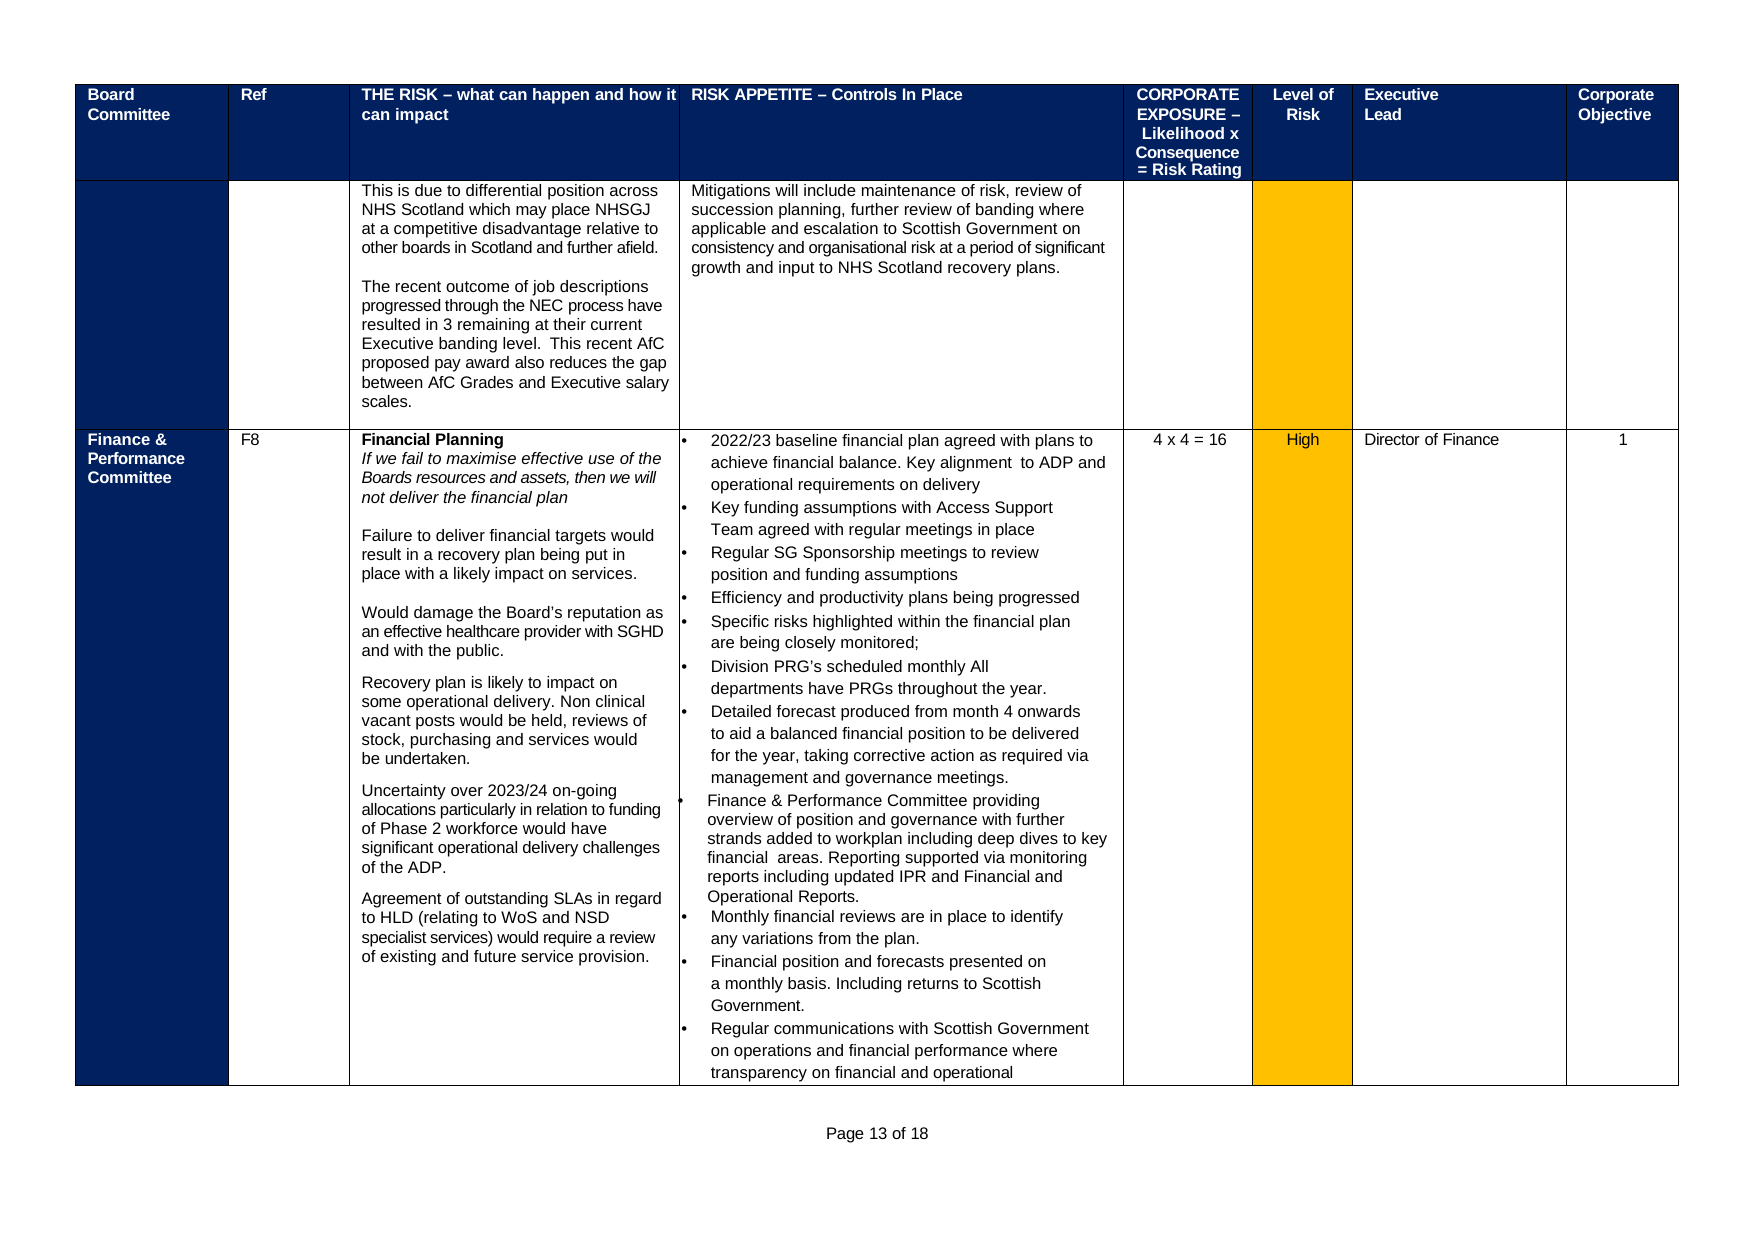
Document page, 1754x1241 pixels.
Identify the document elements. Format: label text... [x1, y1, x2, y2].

table_cell Finance & Performance Committee [76, 430, 228, 1085]
table_cell This is due to differential position across NHS Scotland which may place NHSGJ at a competitive disadvantage relative to other boards in Scotland and further afield. The recent outcome of job descriptions progressed through the NEC process have resulted in 3 remaining at their current Executive banding level. This recent AfC proposed pay award also reduces the gap between AfC Grades and Executive salary scales. [350, 181, 679, 429]
table_cell [1124, 181, 1252, 429]
table_cell 4 x 4 = 16 [1124, 430, 1252, 1085]
table_cell Mitigations will include maintenance of risk, review of succession planning, further review of banding where applicable and escalation to Scottish Government on consistency and organisational risk at a period of significant growth and input to NHS Scotland recovery plans. [680, 181, 1123, 429]
table_cell 2022/23 baseline financial plan agreed with plans to achieve financial balance. Key alignment to ADP and operational requirements on delivery Key funding assumptions with Access Support Team agreed with regular meetings in place Regular SG Sponsorship meetings to review position and funding assumptions Efficiency and productivity plans being progressed Specific risks highlighted within the financial plan are being closely monitored; Division PRG’s scheduled monthly All departments have PRGs throughout the year. Detailed forecast produced from month 4 onwards to aid a balanced financial position to be delivered for the year, taking corrective action as required via management and governance meetings. Finance & Performance Committee providing overview of position and governance with further strands added to workplan including deep dives to key financial areas. Reporting supported via monitoring reports including updated IPR and Financial and Operational Reports. Monthly financial reviews are in place to identify any variations from the plan. Financial position and forecasts presented on a monthly basis. Including returns to Scottish Government. Regular communications with Scottish Government on operations and financial performance where transparency on financial and operational [680, 430, 1123, 1085]
table_cell [76, 181, 228, 429]
table_header Ref [229, 85, 349, 180]
table_cell F8 [229, 430, 349, 1085]
table_header Board Committee [76, 85, 228, 180]
table_cell Financial Planning If we fail to maximise effective use of the Boards resources and assets, then we will not deliver the financial plan Failure to deliver financial targets would result in a recovery plan being put in place with a likely impact on services. Would damage the Board’s reputation as an effective healthcare provider with SGHD and with the public. Recovery plan is likely to impact on some operational delivery. Non clinical vacant posts would be held, reviews of stock, purchasing and services would be undertaken. Uncertainty over 2023/24 on-going allocations particularly in relation to funding of Phase 2 workforce would have significant operational delivery challenges of the ADP. Agreement of outstanding SLAs in regard to HLD (relating to WoS and NSD specialist services) would require a review of existing and future service provision. [350, 430, 679, 1085]
table_cell 1 [1567, 430, 1678, 1085]
table_cell [1253, 181, 1352, 429]
table_cell Director of Finance [1353, 430, 1566, 1085]
table_header Executive Lead [1353, 85, 1566, 180]
table_cell [229, 181, 349, 429]
text Page 13 of 18 [826, 1123, 928, 1143]
table_header Corporate Objective [1567, 85, 1678, 180]
table_cell [1567, 181, 1678, 429]
table_cell [1353, 181, 1566, 429]
table_header CORPORATE EXPOSURE – Likelihood x Consequence = Risk Rating [1124, 85, 1252, 180]
table_header Level of Risk [1253, 85, 1352, 180]
table_header THE RISK – what can happen and how it can impact [350, 85, 679, 180]
table_cell High [1253, 430, 1352, 1085]
table_header RISK APPETITE – Controls In Place [680, 85, 1123, 180]
